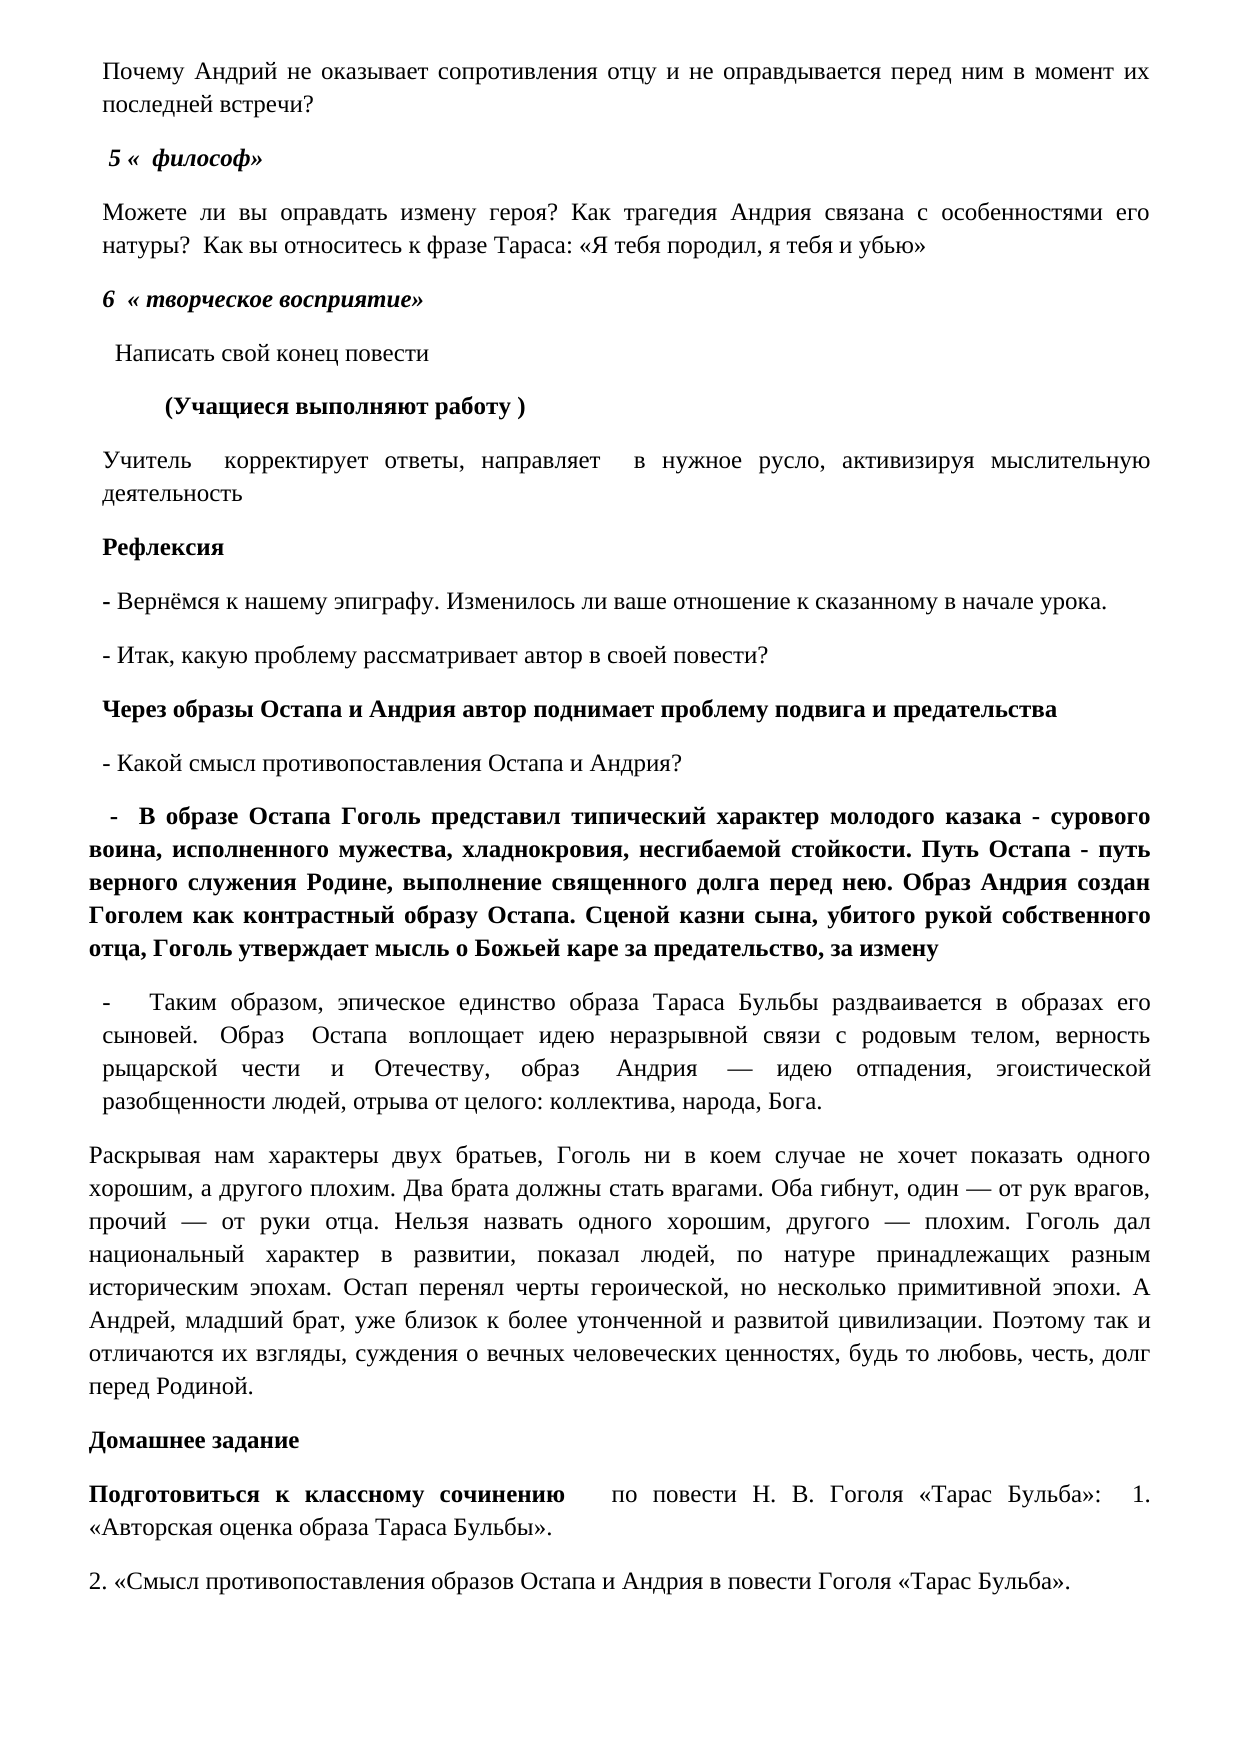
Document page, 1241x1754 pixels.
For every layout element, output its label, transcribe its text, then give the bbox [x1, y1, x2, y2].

text - Вернёмся к нашему эпиграфу. Изменилось ли ваше отношение к сказанному в начале урока. [102, 586, 1152, 615]
text 5 « философ» [102, 143, 1152, 172]
text Учитель корректирует ответы, направляет в нужное русло, активизируя мыслительную деятельность [102, 445, 1152, 507]
text - Таким образом, эпическое единство образа Тараса Бульбы раздваивается в образах его сыновей. Образ Остапа воплощает идею неразрывной связи с родовым телом, верность рыцарской чести и Отечеству, образ Андрия — идею отпадения, эгоистической разобщенности людей, отрыва от целого: коллектива, народа, Бога. [102, 987, 1152, 1115]
text 2. «Смысл противопоставления образов Остапа и Андрия в повести Гоголя «Тарас Бульба». [89, 1566, 1152, 1595]
text - Какой смысл противопоставления Остапа и Андрия? [102, 748, 1152, 776]
text Через образы Остапа и Андрия автор поднимает проблему подвига и предательства [102, 694, 1152, 722]
text - Итак, какую проблему рассматривает автор в своей повести? [102, 640, 1152, 669]
text Написать свой конец повести [102, 338, 1152, 366]
text (Учащиеся выполняют работу ) [102, 391, 1152, 420]
text Почему Андрий не оказывает сопротивления отцу и не оправдывается перед ним в момент их последней встречи? [102, 56, 1152, 118]
text Рефлексия [102, 532, 1152, 561]
text Домашнее задание [89, 1425, 1152, 1454]
text Раскрывая нам характеры двух братьев, Гоголь ни в коем случае не хочет показать одного хорошим, а другого плохим. Два брата должны стать врагами. Оба гибнут, один — от рук врагов, прочий — от руки отца. Нельзя назвать одного хорошим, другого — плохим. Гоголь дал национальный характер в развитии, показал людей, по натуре принадлежащих разным историческим эпохам. Остап перенял черты героической, но несколько примитивной эпохи. А Андрей, младший брат, уже близок к более утонченной и развитой цивилизации. Поэтому так и отличаются их взгляды, суждения о вечных человеческих ценностях, будь то любовь, честь, долг перед Родиной. [89, 1140, 1152, 1400]
text 6 « творческое восприятие» [102, 284, 1152, 312]
text Можете ли вы оправдать измену героя? Как трагедия Андрия связана с особенностями его натуры? Как вы относитесь к фразе Тараса: «Я тебя породил, я тебя и убью» [102, 197, 1152, 259]
text Подготовиться к классному сочинению по повести Н. В. Гоголя «Тарас Бульба»: 1. «Авторская оценка образа Тараса Бульбы». [89, 1479, 1152, 1541]
text - В образе Остапа Гоголь представил типический характер молодого казака - сурового воина, исполненного мужества, хладнокровия, несгибаемой стойкости. Путь Остапа - путь верного служения Родине, выполнение священного долга перед нею. Образ Андрия создан Гоголем как контрастный образу Остапа. Сценой казни сына, убитого рукой собственного отца, Гоголь утверждает мысль о Божьей каре за предательство, за измену [89, 801, 1152, 962]
